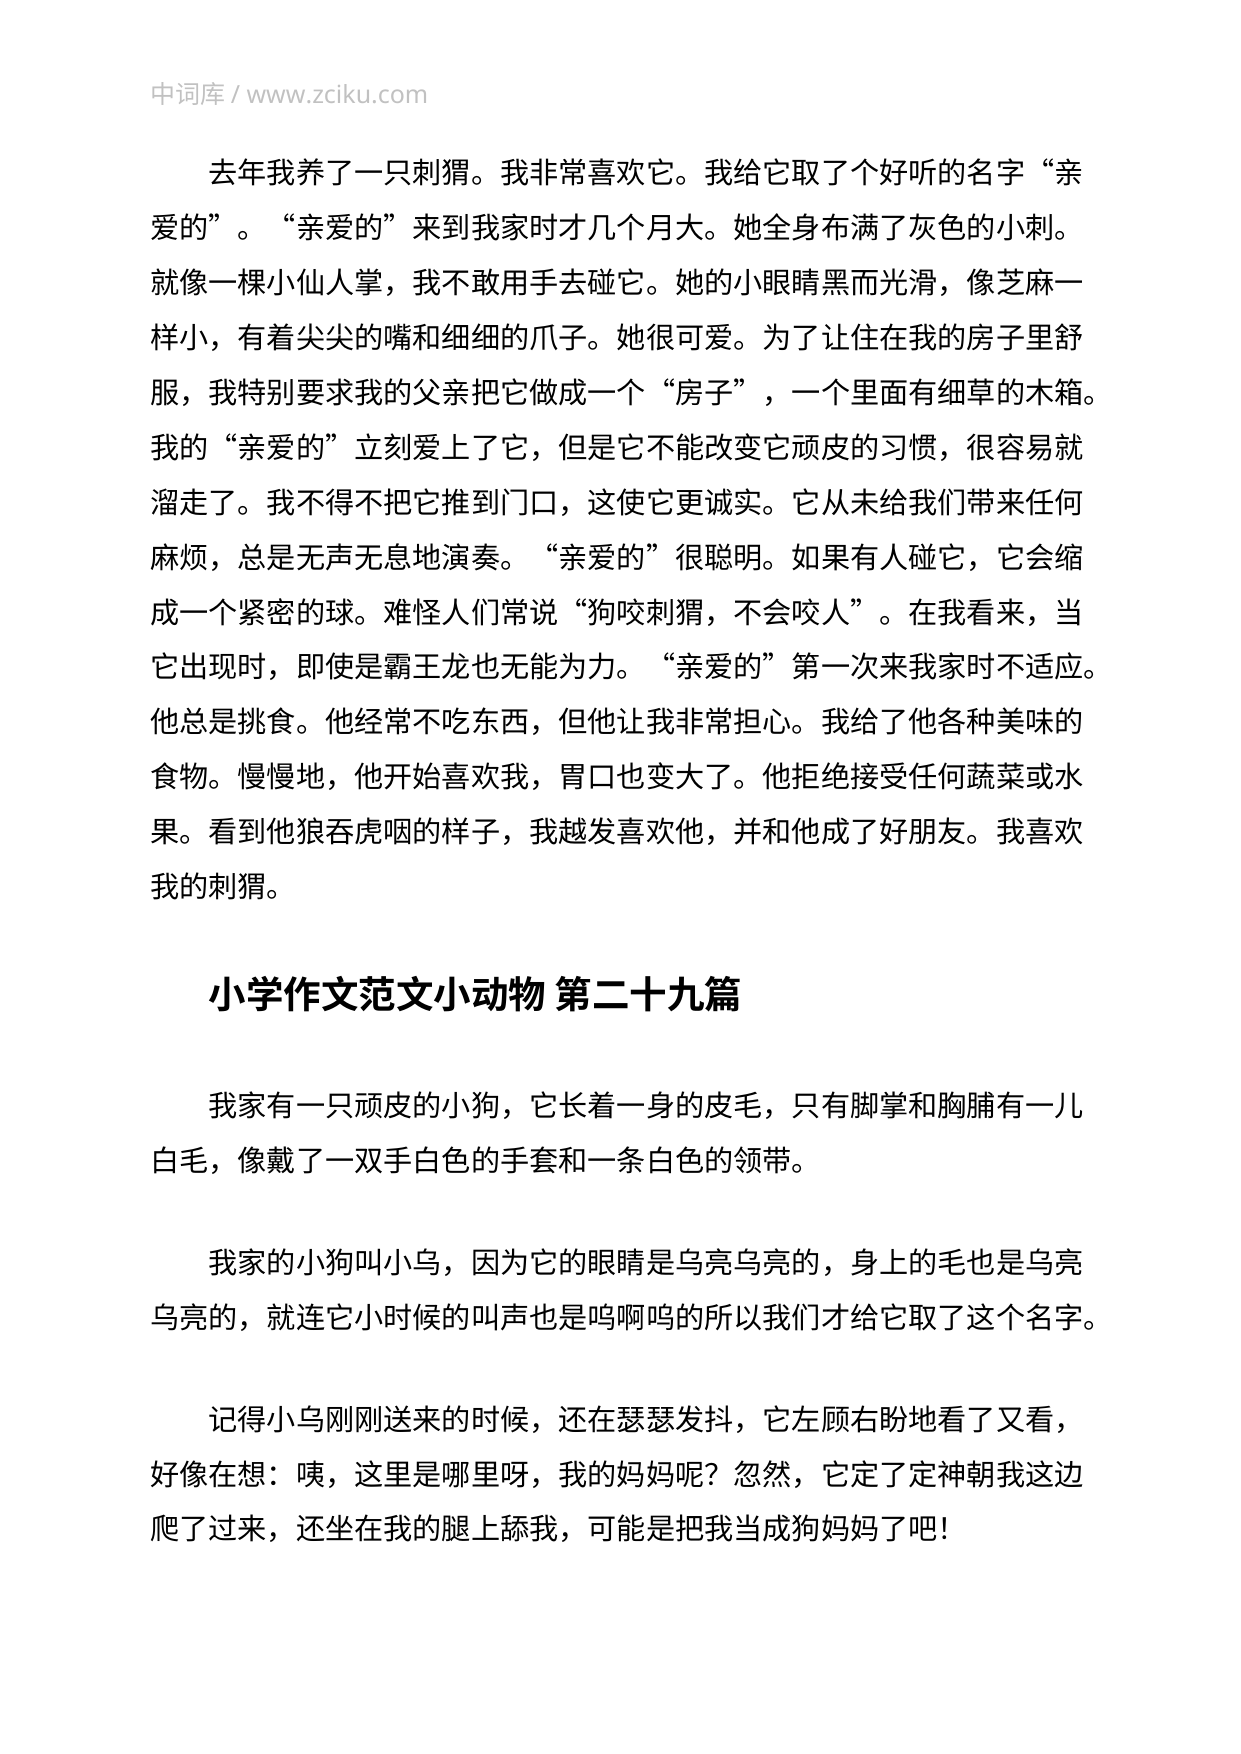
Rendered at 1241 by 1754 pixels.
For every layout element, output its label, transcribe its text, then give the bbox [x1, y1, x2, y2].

text 小学作文范文小动物 第二十九篇 [150, 965, 1090, 1020]
text 我家的小狗叫小乌，因为它的眼睛是乌亮乌亮的，身上的毛也是乌亮乌亮的，就连它小时候的叫声也是呜啊呜的所以我们才给它取了这个名字。 [150, 1239, 1090, 1337]
text 记得小乌刚刚送来的时候，还在瑟瑟发抖，它左顾右盼地看了又看，好像在想：咦，这里是哪里呀，我的妈妈呢？忽然，它定了定神朝我这边爬了过来，还坐在我的腿上舔我，可能是把我当成狗妈妈了吧！ [150, 1396, 1090, 1548]
text 去年我养了一只刺猬。我非常喜欢它。我给它取了个好听的名字“亲爱的”。“亲爱的”来到我家时才几个月大。她全身布满了灰色的小刺。就像一棵小仙人掌，我不敢用手去碰它。她的小眼睛黑而光滑，像芝麻一样小，有着尖尖的嘴和细细的爪子。她很可爱。为了让住在我的房子里舒服，我特别要求我的父亲把它做成一个“房子”，一个里面有细草的木箱。我的“亲爱的”立刻爱上了它，但是它不能改变它顽皮的习惯，很容易就溜走了。我不得不把它推到门口，这使它更诚实。它从未给我们带来任何麻烦，总是无声无息地演奏。“亲爱的”很聪明。如果有人碰它，它会缩成一个紧密的球。难怪人们常说“狗咬刺猬，不会咬人”。在我看来，当它出现时，即使是霸王龙也无能为力。“亲爱的”第一次来我家时不适应。他总是挑食。他经常不吃东西，但他让我非常担心。我给了他各种美味的食物。慢慢地，他开始喜欢我，胃口也变大了。他拒绝接受任何蔬菜或水果。看到他狼吞虎咽的样子，我越发喜欢他，并和他成了好朋友。我喜欢我的刺猬。 [150, 150, 1090, 906]
text 我家有一只顽皮的小狗，它长着一身的皮毛，只有脚掌和胸脯有一儿白毛，像戴了一双手白色的手套和一条白色的领带。 [150, 1083, 1090, 1180]
